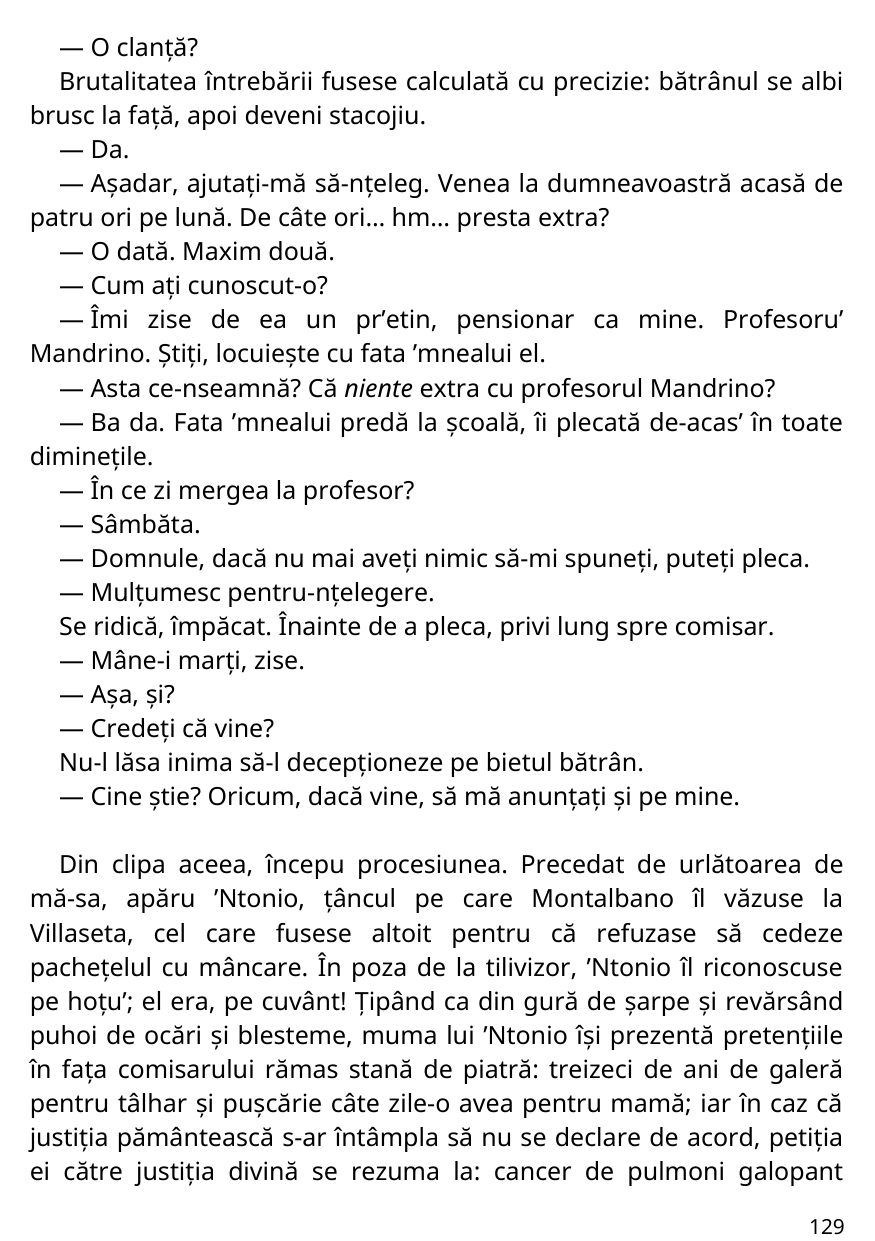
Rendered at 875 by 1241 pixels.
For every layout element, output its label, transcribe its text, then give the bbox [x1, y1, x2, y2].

text — Cine ştie? Oricum, dacă vine, să mă anunţaţi şi pe mine. [29, 779, 844, 813]
text — Ba da. Fata ’mnealui predă la şcoală, îi plecată de-acas’ în toate dimineţile. [29, 404, 844, 472]
text — Îmi zise de ea un pr’etin, pensionar ca mine. Profesoru’ Mandrino. Ştiţi, locuieşte cu fata ’mnealui el. [29, 302, 844, 370]
text — Domnule, dacă nu mai aveţi nimic să-mi spuneţi, puteţi pleca. [29, 541, 844, 574]
text — Asta ce-nseamnă? Că niente extra cu profesorul Mandrino? [29, 370, 844, 404]
text — Mâne-i marţi, zise. [29, 643, 844, 677]
text — Da. [29, 132, 844, 166]
text — Aşa, şi? [29, 677, 844, 711]
text — În ce zi mergea la profesor? [29, 472, 844, 506]
text — Mulţumesc pentru-nţelegere. [29, 574, 844, 609]
text Se ridică, împăcat. Înainte de a pleca, privi lung spre comisar. [29, 609, 844, 643]
text Brutalitatea întrebării fusese calculată cu precizie: bătrânul se albi brusc la faţă, apoi deveni stacojiu. [29, 64, 844, 132]
text — Cum aţi cunoscut-o? [29, 268, 844, 302]
text — O clanţă? [29, 29, 844, 64]
text — O dată. Maxim două. [29, 234, 844, 268]
text — Credeţi că vine? [29, 711, 844, 745]
text — Aşadar, ajutaţi-mă să-nţeleg. Venea la dumneavoastră acasă de patru ori pe lună. De câte ori… hm… presta extra? [29, 166, 844, 234]
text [29, 847, 844, 1188]
text Nu-l lăsa inima să-l decepţioneze pe bietul bătrân. [29, 745, 844, 779]
text — Sâmbăta. [29, 506, 844, 541]
